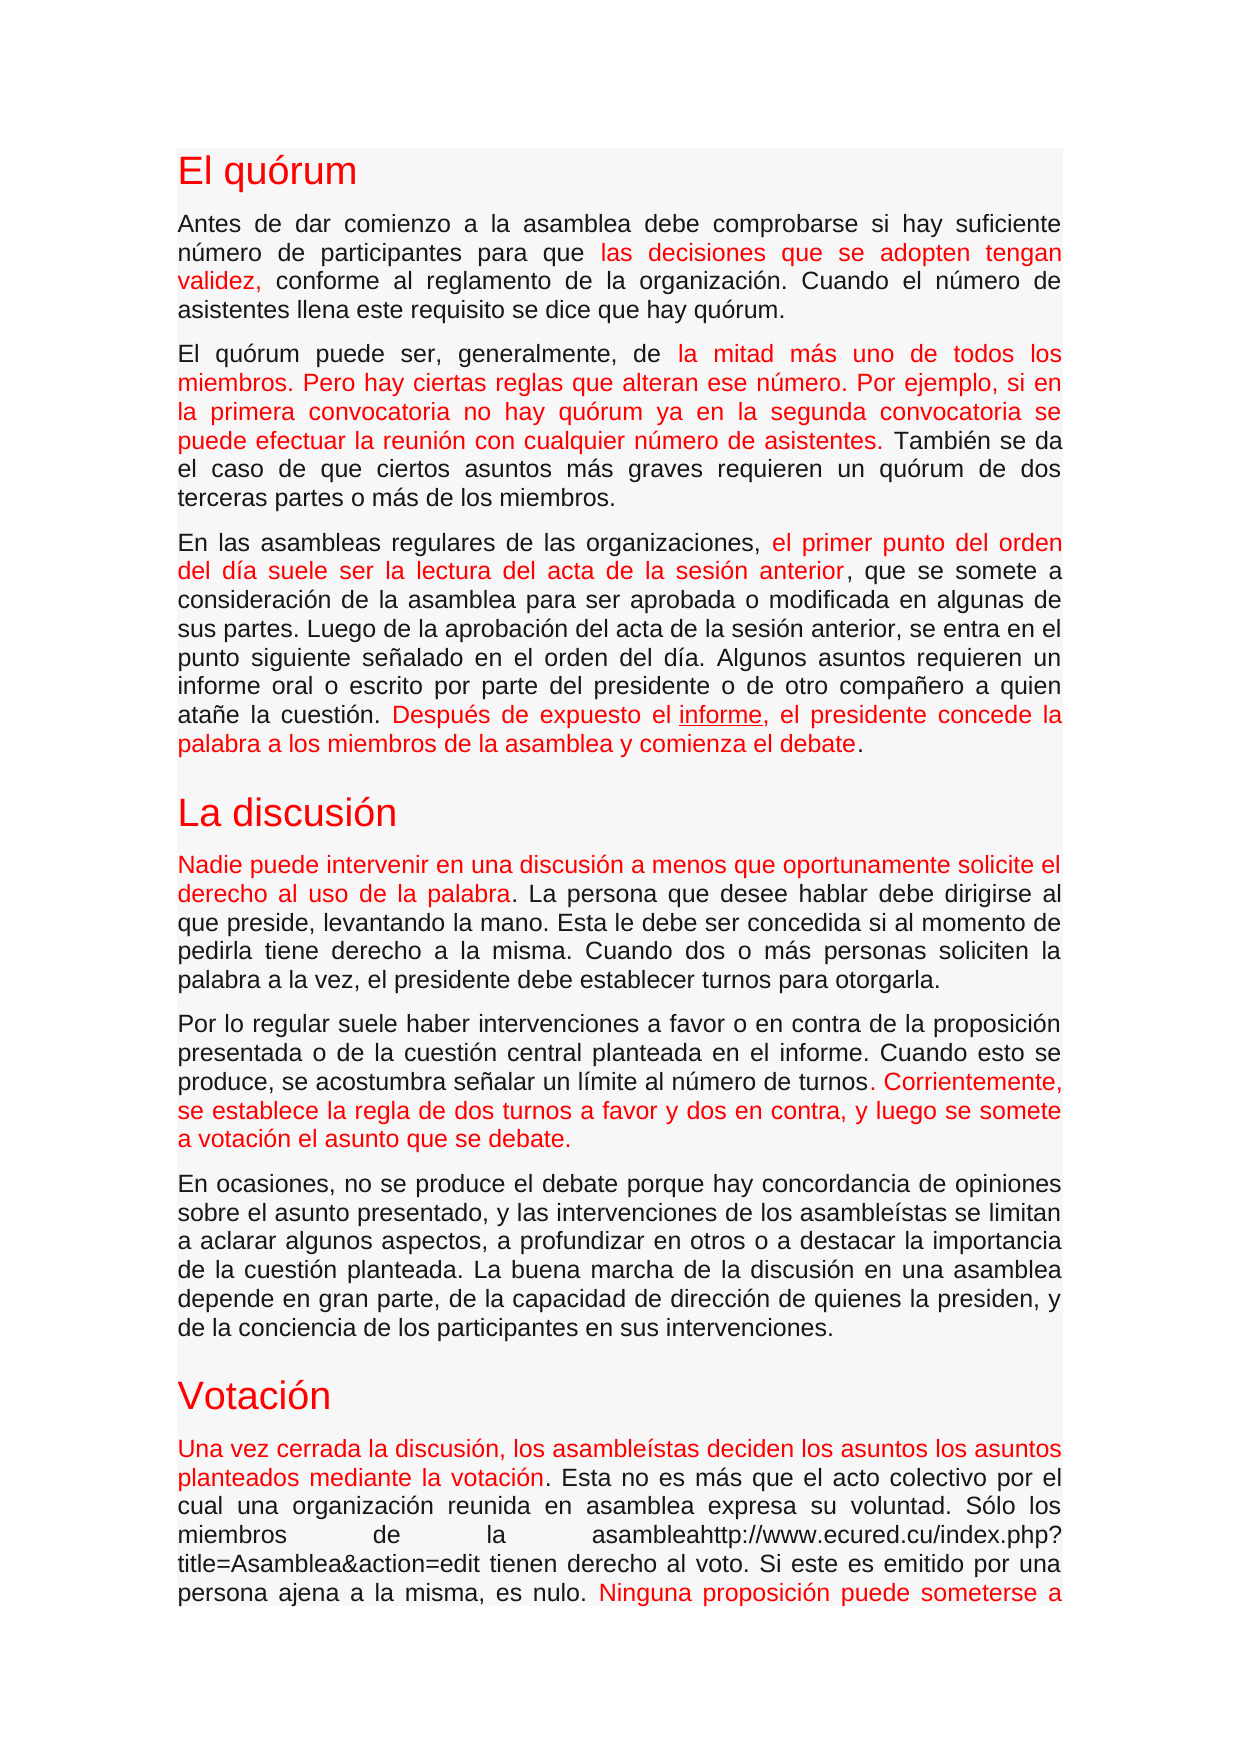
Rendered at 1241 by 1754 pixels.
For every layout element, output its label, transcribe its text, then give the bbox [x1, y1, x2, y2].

text En las asambleas regulares de las organizaciones, el primer punto del orden del día suele ser la lectura del acta de la sesión anterior, que se somete a consideración de la asamblea para ser aprobada o modificada en algunas de sus partes. Luego de la aprobación del acta de la sesión anterior, se entra en el punto siguiente señalado en el orden del día. Algunos asuntos requieren un informe oral o escrito por parte del presidente o de otro compañero a quien atañe la cuestión. Después de expuesto el informe, el presidente concede la palabra a los miembros de la asamblea y comienza el debate. [177, 528, 1063, 758]
text Antes de dar comienzo a la asamblea debe comprobarse si hay suficiente número de participantes para que las decisiones que se adopten tengan validez, conforme al reglamento de la organización. Cuando el número de asistentes llena este requisito se dice que hay quórum. [177, 209, 1063, 324]
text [177, 1434, 1063, 1606]
subtitle Votación [177, 1373, 1063, 1418]
subtitle La discusión [177, 789, 1063, 834]
text Por lo regular suele haber intervenciones a favor o en contra de la proposición presentada o de la cuestión central planteada en el informe. Cuando esto se produce, se acostumbra señalar un límite al número de turnos. Corrientemente, se establece la regla de dos turnos a favor y dos en contra, y luego se somete a votación el asunto que se debate. [177, 1009, 1063, 1153]
text Nadie puede intervenir en una discusión a menos que oportunamente solicite el derecho al uso de la palabra. La persona que desee hablar debe dirigirse al que preside, levantando la mano. Esta le debe ser concedida si al momento de pedirla tiene derecho a la misma. Cuando dos o más personas soliciten la palabra a la vez, el presidente debe establecer turnos para otorgarla. [177, 850, 1063, 994]
text En ocasiones, no se produce el debate porque hay concordancia de opiniones sobre el asunto presentado, y las intervenciones de los asambleístas se limitan a aclarar algunos aspectos, a profundizar en otros o a destacar la importancia de la cuestión planteada. La buena marcha de la discusión en una asamblea depende en gran parte, de la capacidad de dirección de quienes la presiden, y de la conciencia de los participantes en sus intervenciones. [177, 1169, 1063, 1341]
text El quórum puede ser, generalmente, de la mitad más uno de todos los miembros. Pero hay ciertas reglas que alteran ese número. Por ejemplo, si en la primera convocatoria no hay quórum ya en la segunda convocatoria se puede efectuar la reunión con cualquier número de asistentes. También se da el caso de que ciertos asuntos más graves requieren un quórum de dos terceras partes o más de los miembros. [177, 339, 1063, 512]
subtitle El quórum [177, 148, 1063, 193]
